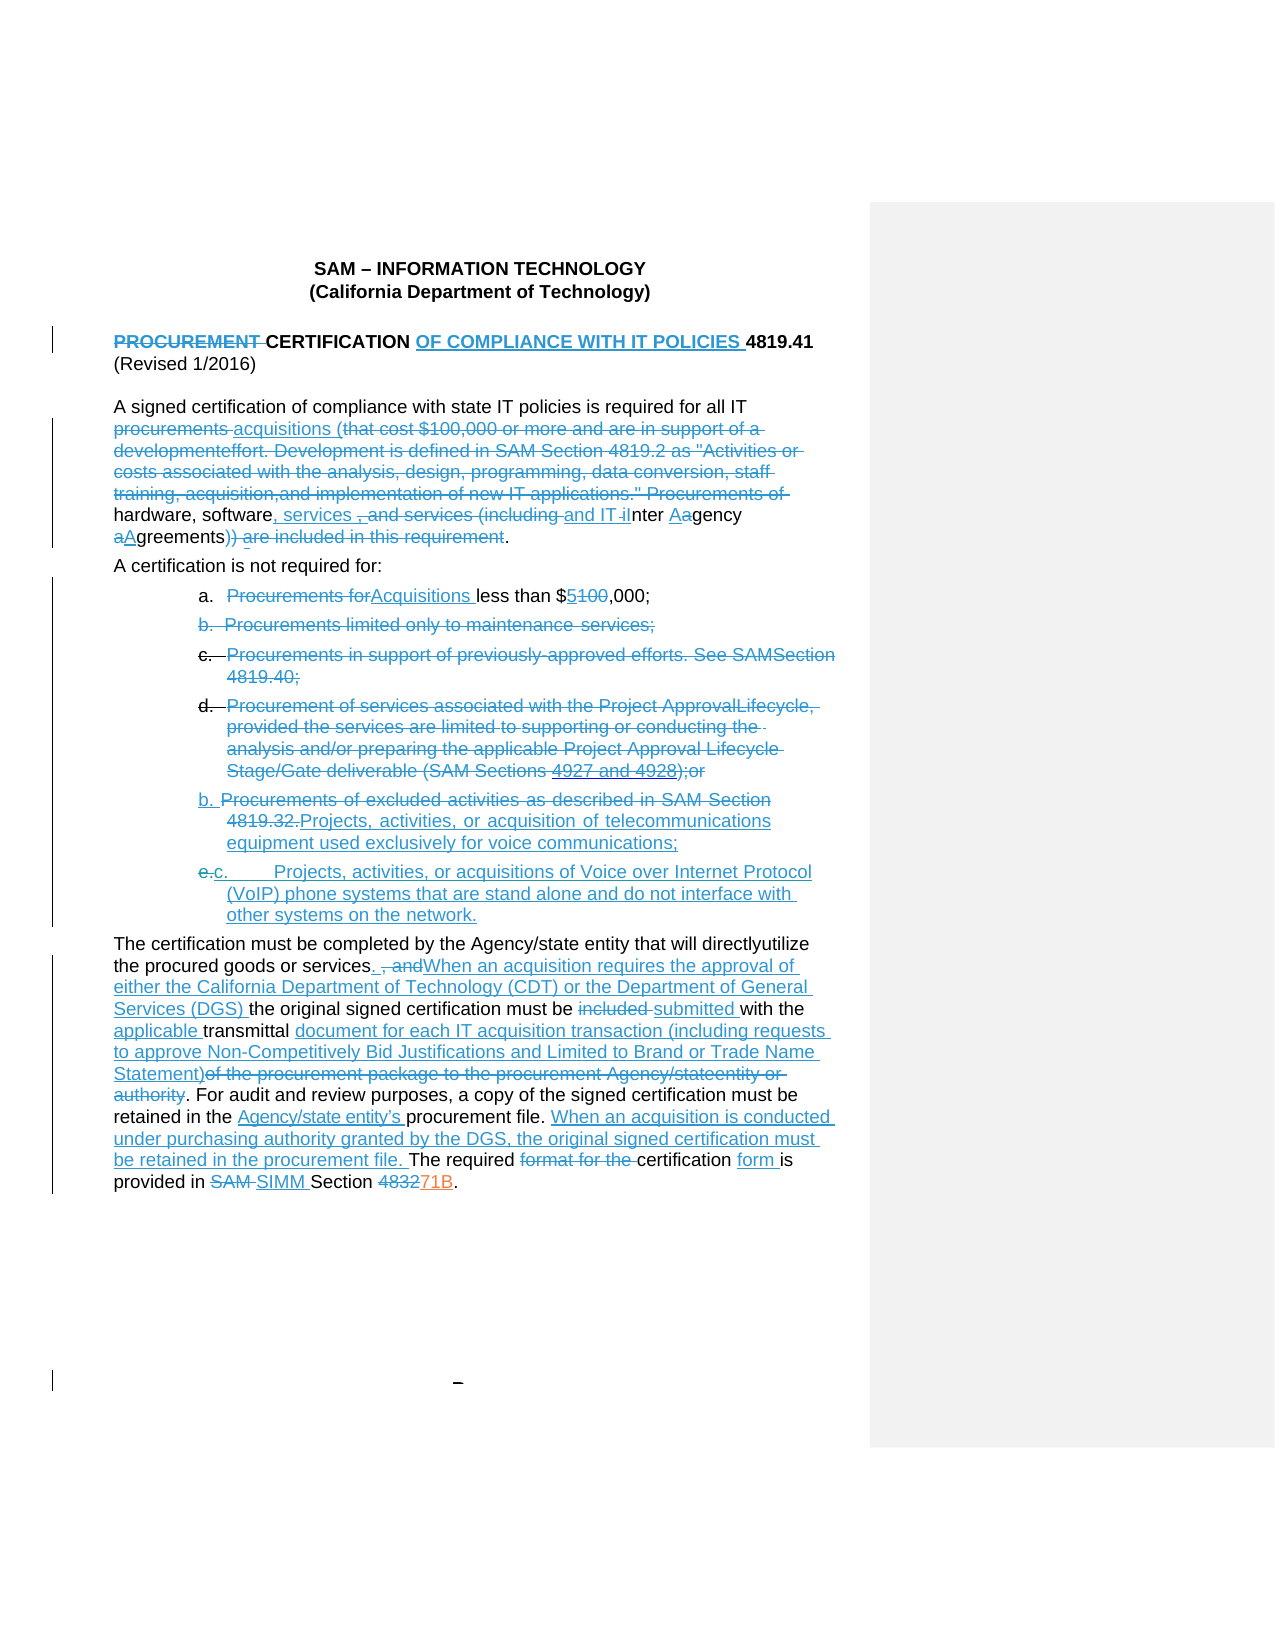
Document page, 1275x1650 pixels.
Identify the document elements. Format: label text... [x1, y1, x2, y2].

text The certification must be completed by the Agency/state entity that will directlyutilize the procured goods or services. , andWhen an acquisition requires the approval of either the California Department of Technology (CDT) or the Department of General Services (DGS) the original signed certification must be included submitted with the applicable transmittal document for each IT acquisition transaction (including requests to approve Non-Competitively Bid Justifications and Limited to Brand or Trade Name Statement)of the procurement package to the procurement Agency/stateentity or authority. For audit and review purposes, a copy of the signed certification must be retained in the Agency/state entity’s procurement file. When an acquisition is conducted under purchasing authority granted by the DGS, the original signed certification must be retained in the procurement file. The required format for the certification form is provided in SAM SIMM Section 483271B. [113, 933, 836, 1192]
list Procurements in support of previously-approved efforts. See SAMSection 4819.40; [198, 644, 840, 687]
text b. Procurements of excluded activities as described in SAM Section 4819.32.Projects, activities, or acquisition of telecommunications equipment used exclusively for voice communications; [198, 789, 771, 853]
list Procurements forAcquisitions less than $5100,000; b. Procurements limited only to maintenance services; [198, 584, 658, 636]
list Procurement of services associated with the Project ApprovalLifecycle, provided the services are limited to supporting or conducting the analysis and/or preparing the applicable Project Approval Lifecycle Stage/Gate deliverable (SAM Sections 4927 and 4928);or [198, 695, 829, 781]
text PROCUREMENT CERTIFICATION OF COMPLIANCE WITH IT POLICIES 4819.41 [113, 331, 869, 352]
text A signed certification of compliance with state IT policies is required for all IT procurements acquisitions (that cost $100,000 or more and are in support of a developmenteffort. Development is defined in SAM Section 4819.2 as "Activities or costs associated with the analysis, design, programming, data conversion, staff training, acquisition,and implementation of new IT applications." Procurements of hardware, software, services , and services (including and IT iInter Aagency aAgreements)) are included in this requirement. [113, 396, 816, 547]
text SAM – INFORMATION TECHNOLOGY [314, 258, 869, 279]
text e.c. Projects, activities, or acquisitions of Voice over Internet Protocol (VoIP) phone systems that are stand alone and do not interface with other systems on the network. [198, 861, 816, 926]
text A certification is not required for: [113, 555, 869, 577]
text (Revised 1/2016) [113, 353, 869, 374]
text (California Department of Technology) [309, 280, 869, 302]
